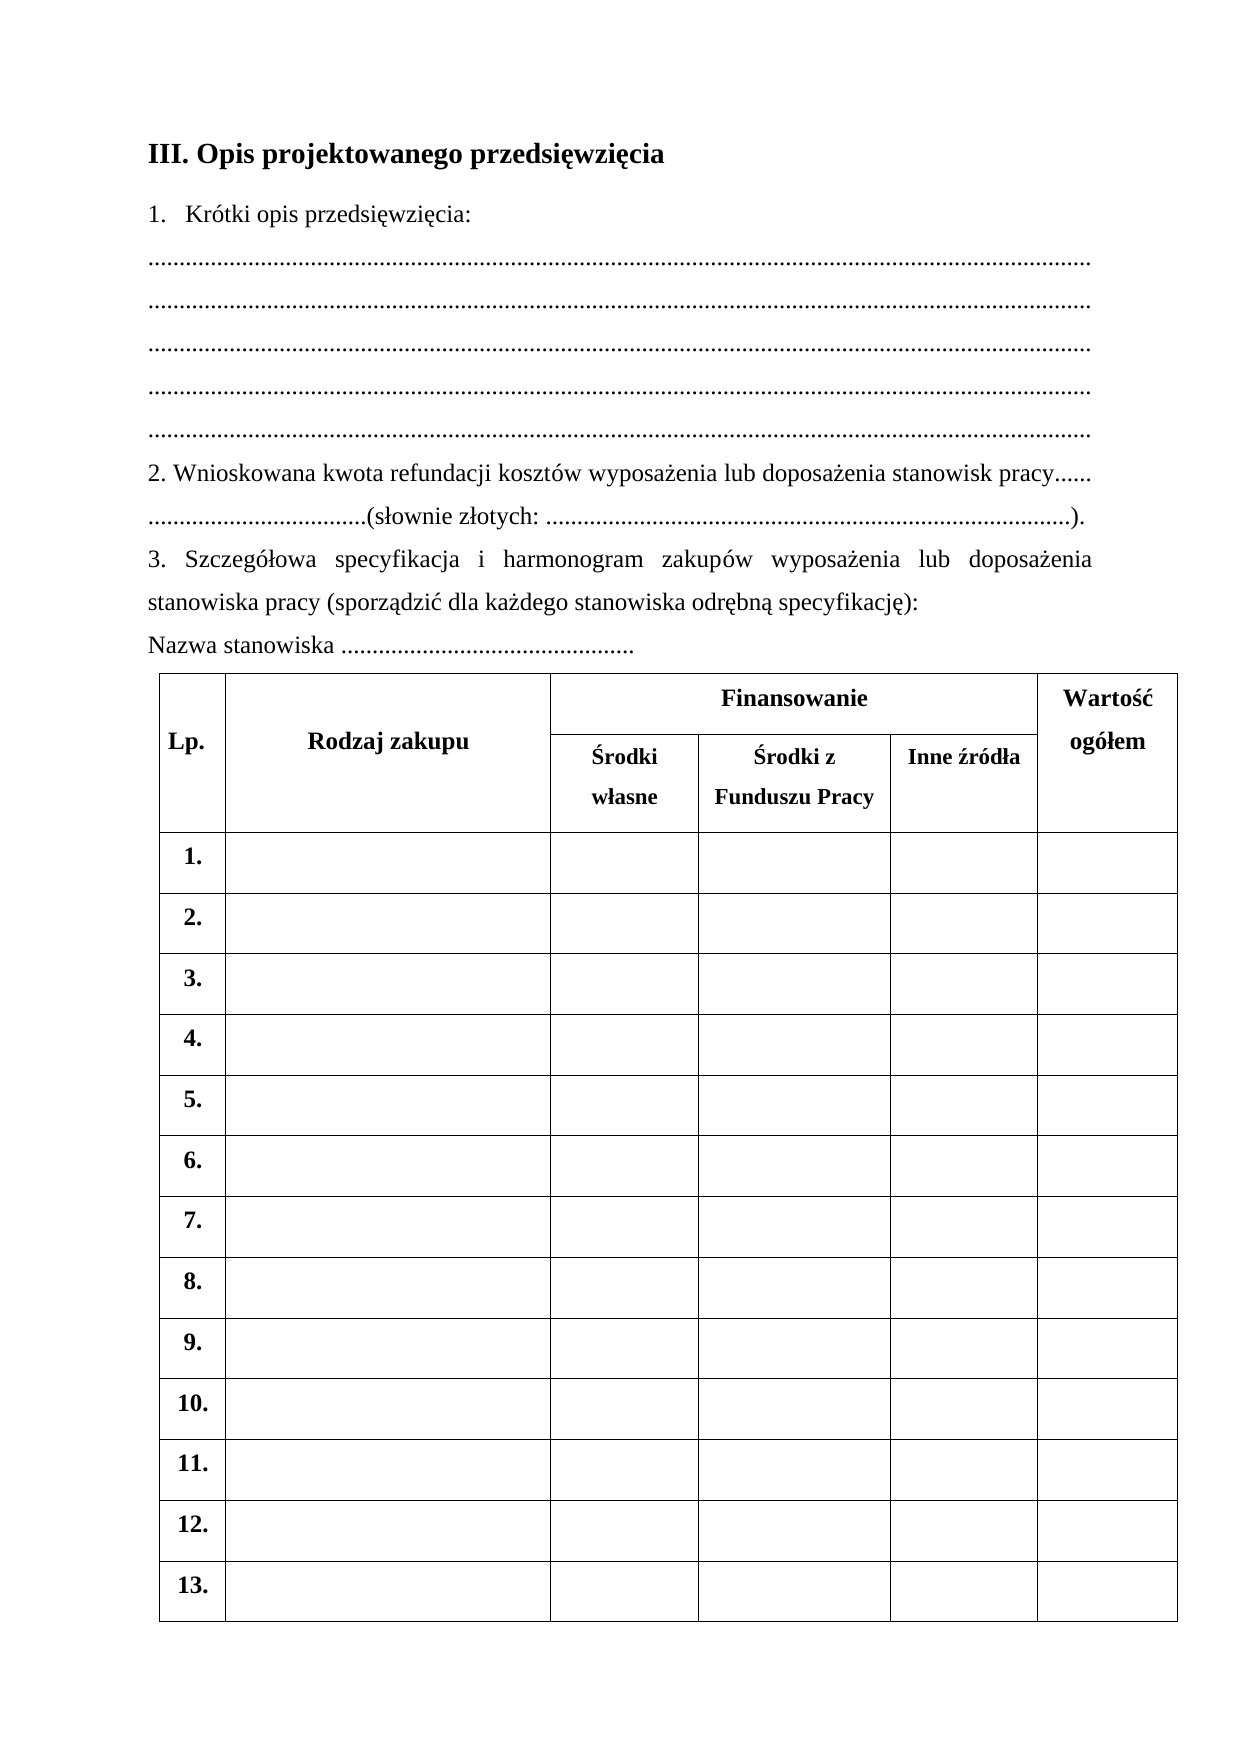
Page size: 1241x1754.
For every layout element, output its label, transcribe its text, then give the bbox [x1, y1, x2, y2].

table_cell [551, 1379, 698, 1439]
table_cell [226, 1379, 550, 1439]
table_header Rodzaj zakupu [226, 674, 550, 832]
table_cell 7. [160, 1197, 225, 1257]
table_cell [226, 1015, 550, 1075]
table_cell [226, 1562, 550, 1621]
table_cell [551, 1197, 698, 1257]
table_cell [1038, 1440, 1177, 1500]
table_cell 5. [160, 1076, 225, 1135]
table_cell [699, 833, 890, 892]
table_cell [699, 1258, 890, 1318]
table_cell Środki z Funduszu Pracy [699, 735, 890, 832]
table_cell [551, 1319, 698, 1378]
table_header Finansowanie [551, 674, 1037, 734]
table_cell [891, 1076, 1037, 1135]
table_cell 13. [160, 1562, 225, 1621]
table_cell [1038, 1076, 1177, 1135]
table_cell [1038, 954, 1177, 1014]
table_cell [226, 1319, 550, 1378]
table_cell [226, 1076, 550, 1135]
table_cell [551, 1015, 698, 1075]
table_cell [226, 1440, 550, 1500]
table_cell [699, 1562, 890, 1621]
text 3. Szczegółowa specyfikacja i harmonogram zakupów wyposażenia lub doposażenia stanowiska pracy (sporządzić dla każdego stanowiska odrębną specyfikację): [148, 544, 1092, 616]
table_cell [891, 1258, 1037, 1318]
table_cell [226, 954, 550, 1014]
text ................................................................................................................................................................................................................................................................................................................................................................................................................................................................................................................................................................................................................................................................................................................................................................................... [148, 242, 1092, 443]
table_cell [551, 1440, 698, 1500]
table_cell [891, 1440, 1037, 1500]
table_cell [551, 1501, 698, 1561]
table_cell [1038, 833, 1177, 892]
table_cell [699, 1379, 890, 1439]
table_cell [699, 1136, 890, 1196]
table_cell [891, 1197, 1037, 1257]
table_cell 2. [160, 894, 225, 953]
table_cell [226, 1197, 550, 1257]
table_cell [1038, 1015, 1177, 1075]
table_cell [891, 1015, 1037, 1075]
table_cell [1038, 1136, 1177, 1196]
table_cell [699, 1197, 890, 1257]
table_cell [891, 833, 1037, 892]
table_header Wartość ogółem [1038, 674, 1177, 832]
table_cell [699, 1440, 890, 1500]
table_cell [1038, 1258, 1177, 1318]
table_cell Środki własne [551, 735, 698, 832]
table_cell [1038, 1501, 1177, 1561]
table_cell 12. [160, 1501, 225, 1561]
table_cell [551, 1136, 698, 1196]
list Krótki opis przedsięwzięcia: [148, 199, 1092, 228]
table_cell [891, 1136, 1037, 1196]
table_cell [891, 1501, 1037, 1561]
table_cell Inne źródła [891, 735, 1037, 832]
subtitle III. Opis projektowanego przedsięwzięcia [148, 137, 1092, 170]
table_cell [891, 894, 1037, 953]
table_cell [1038, 1319, 1177, 1378]
table_cell [226, 894, 550, 953]
table_cell [1038, 1197, 1177, 1257]
table_cell 3. [160, 954, 225, 1014]
table_cell [551, 1562, 698, 1621]
table_cell 6. [160, 1136, 225, 1196]
table_cell [226, 1136, 550, 1196]
table_cell [699, 1501, 890, 1561]
table_cell [699, 1076, 890, 1135]
table_cell [226, 1501, 550, 1561]
table_cell [1038, 1379, 1177, 1439]
table_cell [551, 1076, 698, 1135]
table_cell 1. [160, 833, 225, 892]
text 2. Wnioskowana kwota refundacji kosztów wyposażenia lub doposażenia stanowisk pracy...... ...................................(słownie złotych: ....................................................................................). [148, 458, 1092, 529]
table_cell [551, 1258, 698, 1318]
table_cell [699, 954, 890, 1014]
table_header Lp. [160, 674, 225, 832]
table_cell [551, 833, 698, 892]
table_cell 11. [160, 1440, 225, 1500]
table_cell [891, 1379, 1037, 1439]
table_cell [699, 1319, 890, 1378]
table_cell [226, 1258, 550, 1318]
table_cell [1038, 1562, 1177, 1621]
table_cell [551, 894, 698, 953]
table_cell 10. [160, 1379, 225, 1439]
table_cell 4. [160, 1015, 225, 1075]
table_cell 9. [160, 1319, 225, 1378]
table_cell [891, 954, 1037, 1014]
table_cell [891, 1319, 1037, 1378]
text Nazwa stanowiska ............................................... [148, 630, 1092, 659]
table_cell 8. [160, 1258, 225, 1318]
table_cell [699, 894, 890, 953]
table_cell [891, 1562, 1037, 1621]
table_cell [699, 1015, 890, 1075]
table_cell [1038, 894, 1177, 953]
table_cell [226, 833, 550, 892]
table_cell [551, 954, 698, 1014]
